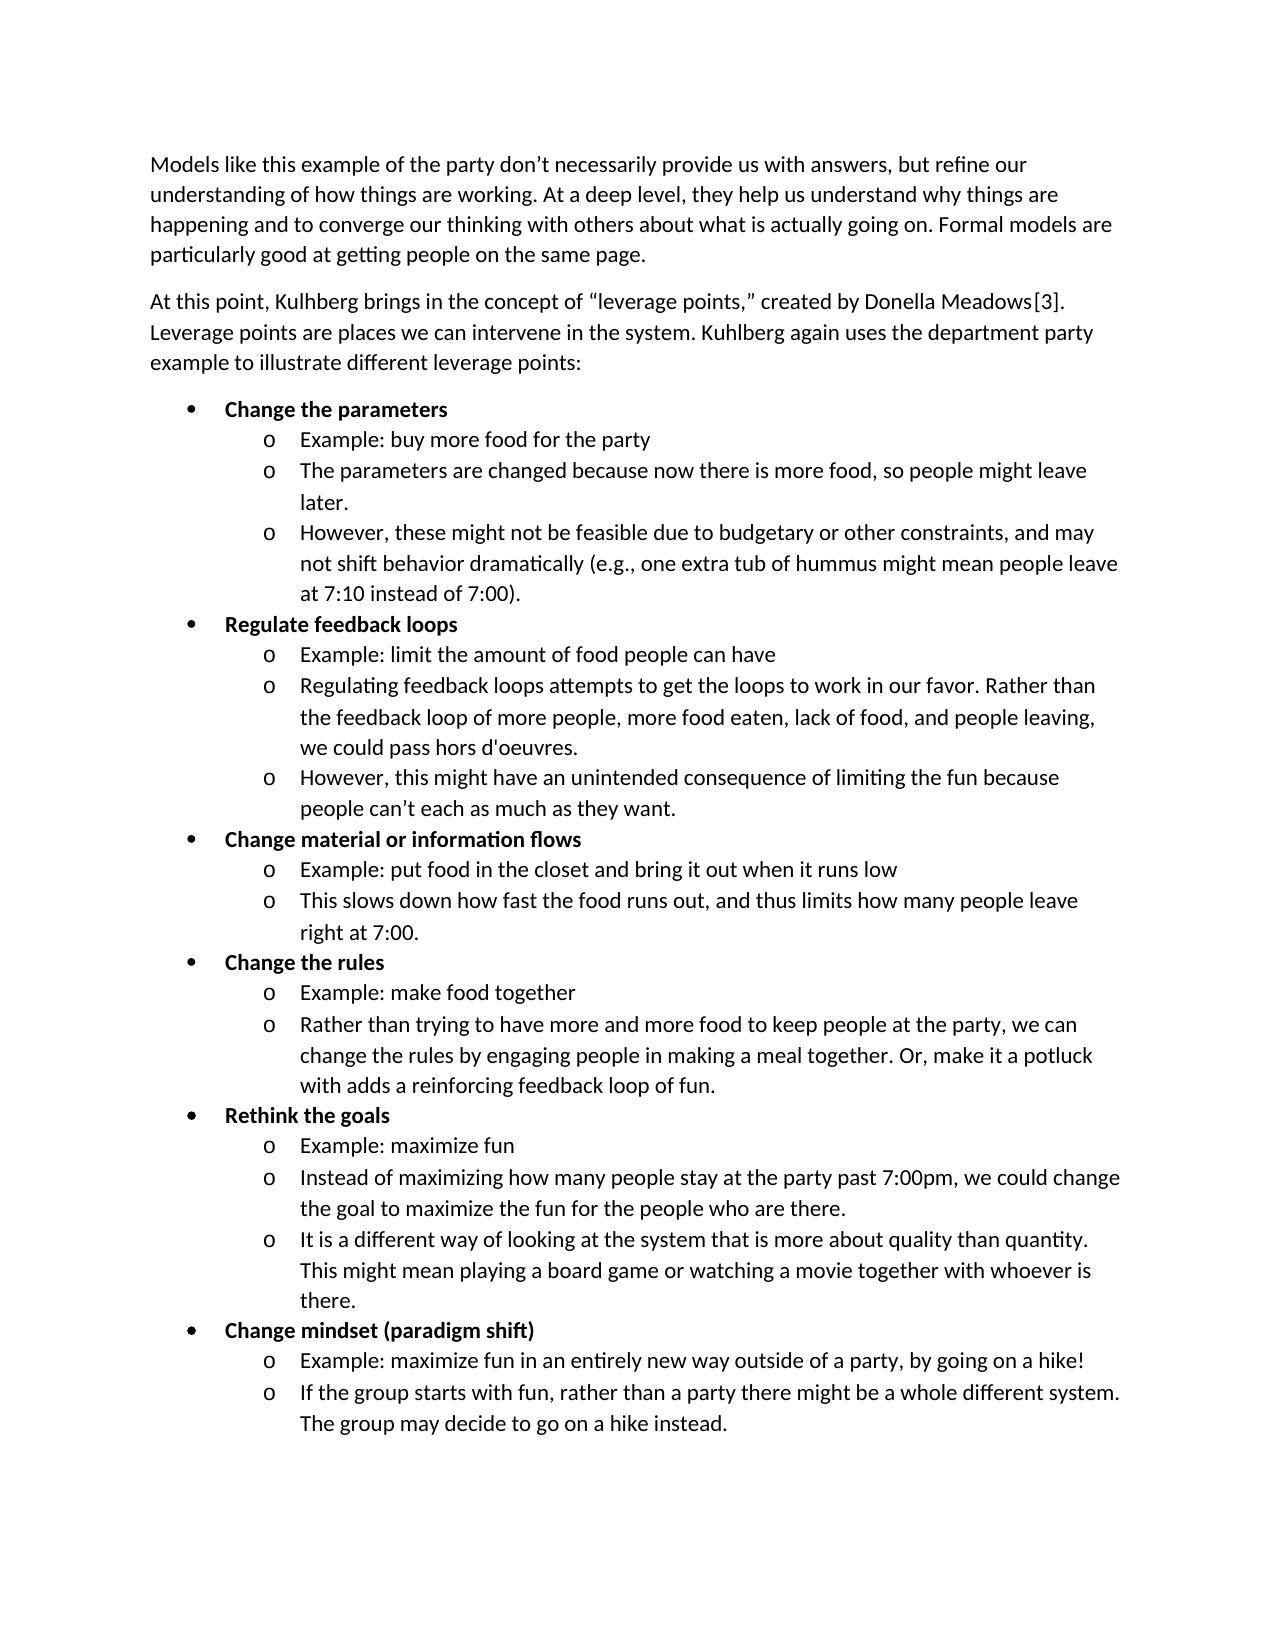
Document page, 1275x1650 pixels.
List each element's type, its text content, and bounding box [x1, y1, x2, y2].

list However, these might not be feasible due to budgetary or other constraints, and may not shift behavior dramatically (e.g., one extra tub of hummus might mean people leave at 7:10 instead of 7:00). [262, 518, 1125, 608]
list Instead of maximizing how many people stay at the party past 7:00pm, we could change the goal to maximize the fun for the people who are there. [262, 1163, 1125, 1222]
list However, this might have an unintended consequence of limiting the fun because people can’t each as much as they want. [262, 763, 1125, 823]
list Rather than trying to have more and more food to keep people at the party, we can change the rules by engaging people in making a meal together. Or, make it a potluck with adds a reinforcing feedback loop of fun. [262, 1010, 1125, 1099]
list If the group starts with fun, rather than a party there might be a whole different system. The group may decide to go on a hike instead. [262, 1378, 1125, 1437]
list This slows down how fast the food runs out, and thus limits how many people leave right at 7:00. [262, 886, 1125, 946]
list Example: put food in the closet and bring it out when it runs low [262, 855, 1125, 884]
list Change mindset (paradigm shift) [187, 1316, 1125, 1344]
list The parameters are changed because now there is more food, so people might leave later. [262, 456, 1125, 516]
list Example: maximize fun [262, 1132, 1125, 1161]
list Example: limit the amount of food people can have [262, 640, 1125, 669]
text At this point, Kulhberg brings in the concept of “leverage points,” created by Donella Meadows[3]. Leverage points are places we can intervene in the system. Kuhlberg again uses the department party example to illustrate different leverage points: [150, 287, 1125, 376]
list Rethink the goals [187, 1101, 1125, 1129]
list Regulating feedback loops attempts to get the loops to work in our favor. Rather than the feedback loop of more people, more food eaten, lack of food, and people leaving, we could pass hors d'oeuvres. [262, 671, 1125, 761]
list Example: buy more food for the party [262, 425, 1125, 454]
text Models like this example of the party don’t necessarily provide us with answers, but refine our understanding of how things are working. At a deep level, they help us understand why things are happening and to converge our thinking with others about what is actually going on. Formal models are particularly good at getting people on the same page. [150, 150, 1125, 269]
list Change the parameters [187, 395, 1125, 423]
list Change material or information flows [187, 825, 1125, 853]
list Change the rules [187, 948, 1125, 976]
list Example: maximize fun in an entirely new way outside of a party, by going on a hike! [262, 1347, 1125, 1376]
list Example: make food together [262, 978, 1125, 1007]
list Regulate feedback loops [187, 610, 1125, 638]
list It is a different way of looking at the system that is more about quality than quantity. This might mean playing a board game or watching a movie together with whoever is there. [262, 1225, 1125, 1314]
